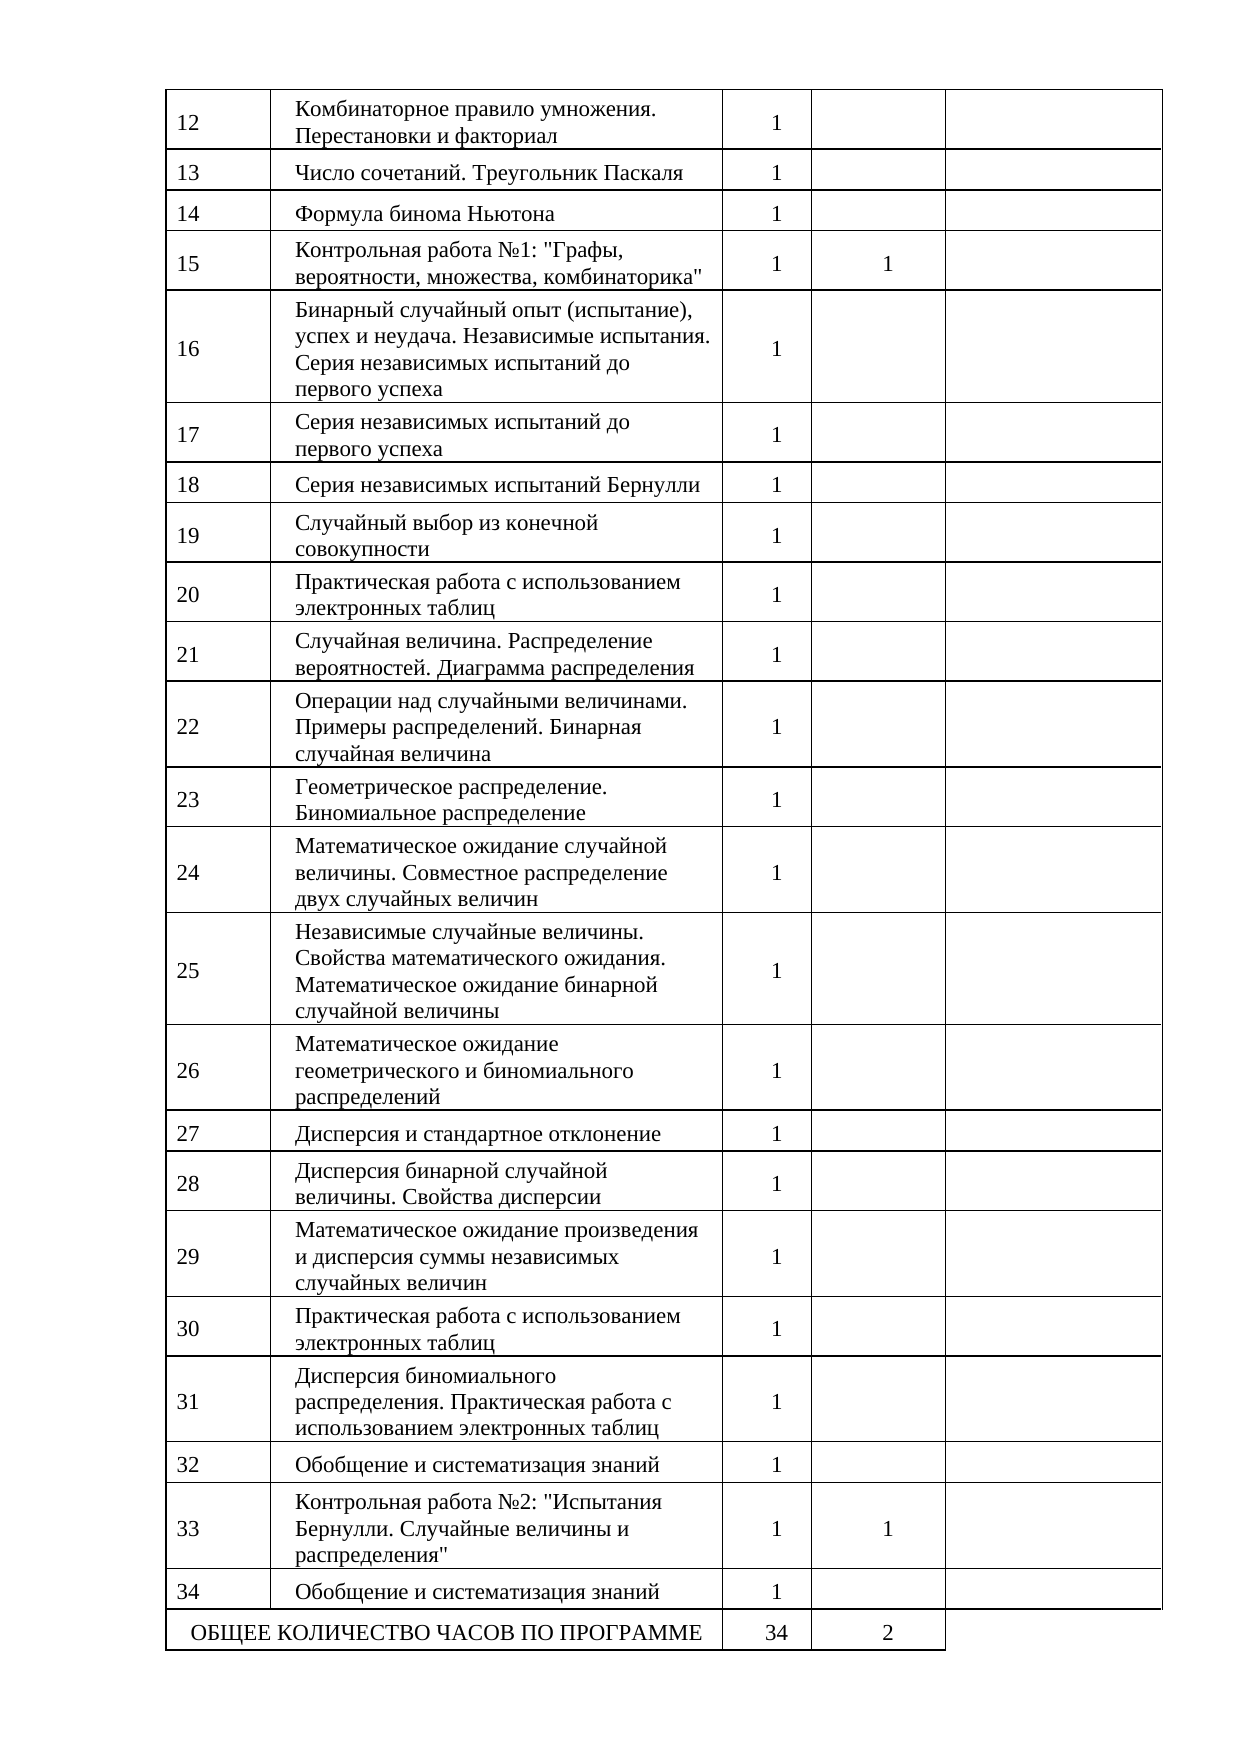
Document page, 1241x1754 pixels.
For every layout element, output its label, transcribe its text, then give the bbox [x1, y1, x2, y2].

table_cell 30 [167, 1297, 270, 1355]
table_cell Математическое ожидание произведения и дисперсия суммы независимых случайных величин [271, 1211, 722, 1296]
table_cell 1 [723, 768, 811, 826]
table_cell 22 [167, 682, 270, 766]
table_cell [946, 561, 1162, 621]
table_cell 13 [167, 150, 270, 189]
table_cell ОБЩЕЕ КОЛИЧЕСТВО ЧАСОВ ПО ПРОГРАММЕ [167, 1610, 722, 1649]
table_cell 34 [723, 1610, 811, 1649]
table_cell 26 [167, 1025, 270, 1109]
table_cell [946, 502, 1162, 561]
table_cell 34 [167, 1569, 270, 1608]
table_cell [946, 148, 1162, 189]
table_cell [946, 1355, 1162, 1441]
table_cell 17 [167, 403, 270, 461]
table_cell 20 [167, 563, 270, 621]
table_cell [946, 1109, 1162, 1150]
table_cell 21 [167, 622, 270, 680]
table_cell [946, 1150, 1162, 1210]
table_cell [946, 461, 1162, 502]
table_cell 1 [723, 913, 811, 1023]
table_cell Практическая работа с использованием электронных таблиц [271, 563, 722, 621]
table_cell 1 [723, 503, 811, 561]
table_cell Случайный выбор из конечной совокупности [271, 503, 722, 561]
table_cell 1 [812, 1483, 945, 1567]
table_cell [946, 1441, 1162, 1482]
table_cell 1 [723, 682, 811, 766]
table_cell 33 [167, 1483, 270, 1567]
table_cell 1 [723, 1152, 811, 1210]
table_cell 31 [167, 1357, 270, 1441]
table_cell 1 [723, 1211, 811, 1296]
table_cell [946, 1568, 1162, 1608]
table_cell 1 [723, 827, 811, 911]
table_cell 1 [723, 191, 811, 230]
table_cell [812, 1442, 945, 1482]
table_cell [812, 1025, 945, 1109]
table_cell [812, 1152, 945, 1210]
table_cell [946, 401, 1162, 461]
table_cell Математическое ожидание геометрического и биномиального распределений [271, 1025, 722, 1109]
table_cell [812, 1357, 945, 1441]
table_cell 25 [167, 913, 270, 1023]
table_cell [946, 90, 1162, 148]
table_cell Формула бинома Ньютона [271, 191, 722, 230]
table_cell Обобщение и систематизация знаний [271, 1569, 722, 1608]
table_cell 1 [723, 150, 811, 189]
table_cell 1 [723, 563, 811, 621]
table_cell [946, 1296, 1162, 1355]
table_cell [812, 682, 945, 766]
table_cell Операции над случайными величинами. Примеры распределений. Бинарная случайная величина [271, 682, 722, 766]
table_cell [812, 1111, 945, 1150]
table_cell 18 [167, 463, 270, 502]
table_cell Контрольная работа №1: "Графы, вероятности, множества, комбинаторика" [271, 231, 722, 289]
table_cell 1 [723, 1442, 811, 1482]
table_cell 29 [167, 1211, 270, 1296]
table_cell 1 [723, 90, 811, 148]
table_cell 16 [167, 291, 270, 401]
table_cell [812, 191, 945, 230]
table_cell [946, 1482, 1162, 1567]
table_cell [812, 1569, 945, 1608]
table_cell Контрольная работа №2: "Испытания Бернулли. Случайные величины и распределения" [271, 1483, 722, 1567]
table_cell 24 [167, 827, 270, 911]
table_cell [946, 766, 1162, 826]
table_cell [812, 1211, 945, 1296]
table_cell 23 [167, 768, 270, 826]
table_cell Число сочетаний. Треугольник Паскаля [271, 150, 722, 189]
table_cell Комбинаторное правило умножения. Перестановки и факториал [271, 90, 722, 148]
table_cell [812, 463, 945, 502]
table_cell Случайная величина. Распределение вероятностей. Диаграмма распределения [271, 622, 722, 680]
table_cell [812, 291, 945, 401]
table_cell 2 [812, 1610, 945, 1649]
table_cell [812, 403, 945, 461]
table_cell Обобщение и систематизация знаний [271, 1442, 722, 1482]
table_cell 14 [167, 191, 270, 230]
table_cell [812, 827, 945, 911]
table_cell [812, 150, 945, 189]
table_cell Независимые случайные величины. Свойства математического ожидания. Математическое ожидание бинарной случайной величины [271, 913, 722, 1023]
table_cell 1 [723, 403, 811, 461]
table_cell 1 [812, 231, 945, 289]
table_cell 1 [723, 1357, 811, 1441]
table_cell [812, 768, 945, 826]
table_cell 12 [167, 90, 270, 148]
table_cell Бинарный случайный опыт (испытание), успех и неудача. Независимые испытания. Серия независимых испытаний до первого успеха [271, 291, 722, 401]
table_cell [812, 1297, 945, 1355]
table_cell [946, 911, 1162, 1023]
table_cell [946, 826, 1162, 911]
table_cell 1 [723, 231, 811, 289]
table_cell [946, 230, 1162, 289]
table_cell 1 [723, 1569, 811, 1608]
table_cell 28 [167, 1152, 270, 1210]
table_cell [812, 622, 945, 680]
table_cell 1 [723, 622, 811, 680]
table_cell 1 [723, 1297, 811, 1355]
table_cell [946, 289, 1162, 401]
table_cell 15 [167, 231, 270, 289]
table_cell Практическая работа с использованием электронных таблиц [271, 1297, 722, 1355]
table_cell 27 [167, 1111, 270, 1150]
table_cell Серия независимых испытаний до первого успеха [271, 403, 722, 461]
table_cell Дисперсия и стандартное отклонение [271, 1111, 722, 1150]
table_cell 1 [723, 463, 811, 502]
table_cell [946, 1024, 1162, 1109]
table_cell 1 [723, 291, 811, 401]
table_cell 19 [167, 503, 270, 561]
table_cell Дисперсия бинарной случайной величины. Свойства дисперсии [271, 1152, 722, 1210]
table_cell [946, 621, 1162, 680]
table_cell Серия независимых испытаний Бернулли [271, 463, 722, 502]
table_cell [812, 90, 945, 148]
table_cell 1 [723, 1025, 811, 1109]
table_cell Геометрическое распределение. Биномиальное распределение [271, 768, 722, 826]
table_cell [812, 503, 945, 561]
table_cell 1 [723, 1483, 811, 1567]
table_cell [812, 563, 945, 621]
table_cell [946, 189, 1162, 230]
table_cell Математическое ожидание случайной величины. Совместное распределение двух случайных величин [271, 827, 722, 911]
table_cell [946, 680, 1162, 766]
table_cell Дисперсия биномиального распределения. Практическая работа с использованием электронных таблиц [271, 1357, 722, 1441]
table_cell [812, 913, 945, 1023]
table_cell 1 [723, 1111, 811, 1150]
table_cell [946, 1210, 1162, 1296]
table_cell 32 [167, 1442, 270, 1482]
